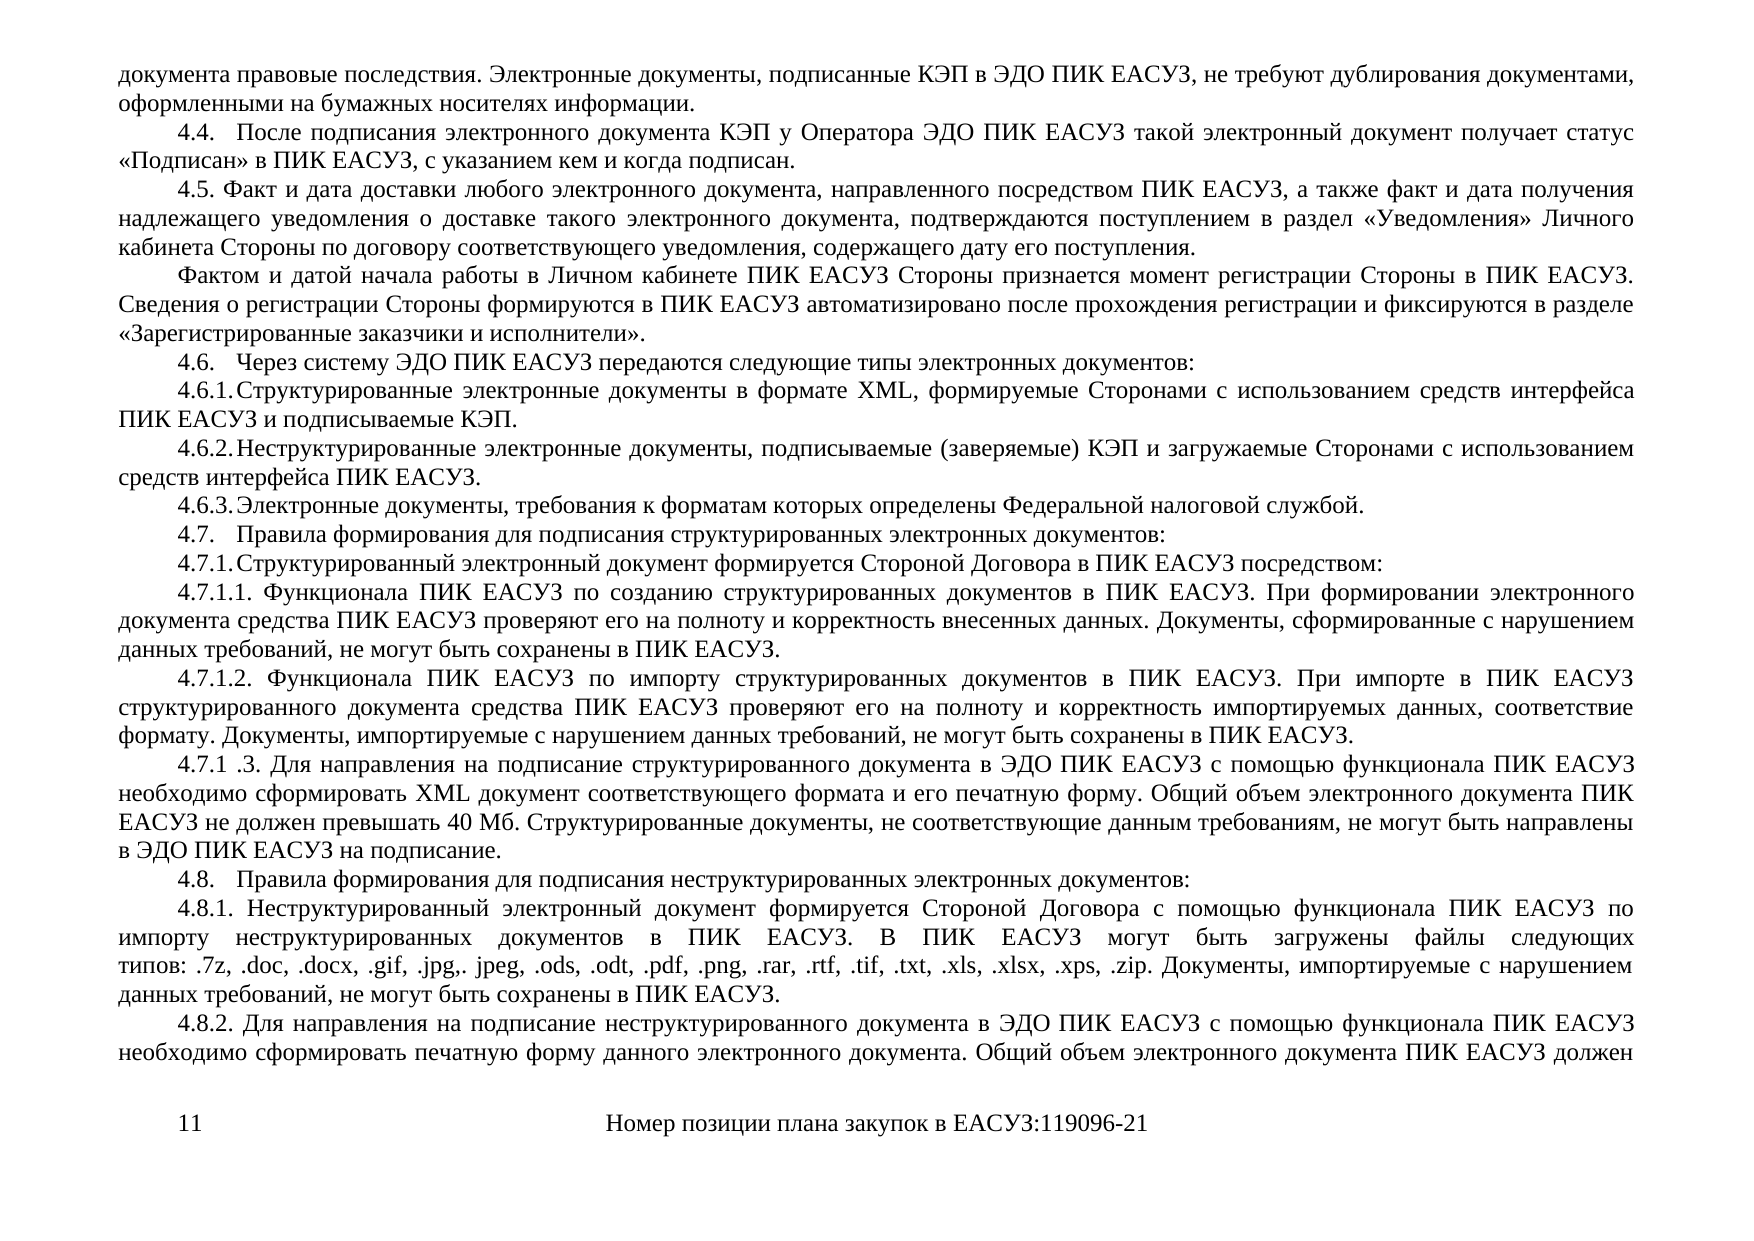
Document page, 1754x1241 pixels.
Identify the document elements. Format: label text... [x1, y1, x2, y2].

list 4.4. После подписания электронного документа КЭП у Оператора ЭДО ПИК ЕАСУЗ такой электронный документ получает статус «Подписан» в ПИК ЕАСУЗ, с указанием кем и когда подписан. [118, 117, 1636, 174]
list 4.5. Факт и дата доставки любого электронного документа, направленного посредством ПИК ЕАСУЗ, а также факт и дата получения надлежащего уведомления о доставке такого электронного документа, подтверждаются поступлением в раздел «Уведомления» Личного кабинета Стороны по договору соответствующего уведомления, содержащего дату его поступления. [118, 174, 1636, 260]
list 4.7.1 .3. Для направления на подписание структурированного документа в ЭДО ПИК ЕАСУЗ с помощью функционала ПИК ЕАСУЗ необходимо сформировать XML документ соответствующего формата и его печатную форму. Общий объем электронного документа ПИК ЕАСУЗ не должен превышать 40 Мб. Структурированные документы, не соответствующие данным требованиям, не могут быть направлены в ЭДО ПИК ЕАСУЗ на подписание. [118, 749, 1636, 864]
list 4.6.2. Неструктурированные электронные документы, подписываемые (заверяемые) КЭП и загружаемые Сторонами с использованием средств интерфейса ПИК ЕАСУЗ. [118, 433, 1636, 490]
list Фактом и датой начала работы в Личном кабинете ПИК ЕАСУЗ Стороны признается момент регистрации Стороны в ПИК ЕАСУЗ. Сведения о регистрации Стороны формируются в ПИК ЕАСУЗ автоматизировано после прохождения регистрации и фиксируются в разделе «Зарегистрированные заказчики и исполнители». [118, 260, 1636, 347]
list 4.8. Правила формирования для подписания неструктурированных электронных документов: [118, 864, 1636, 893]
list 4.6.1. Структурированные электронные документы в формате XML, формируемые Сторонами с использованием средств интерфейса ПИК ЕАСУЗ и подписываемые КЭП. [118, 375, 1636, 433]
list 4.7.1.2. Функционала ПИК ЕАСУЗ по импорту структурированных документов в ПИК ЕАСУЗ. При импорте в ПИК ЕАСУЗ структурированного документа средства ПИК ЕАСУЗ проверяют его на полноту и корректность импортируемых данных, соответствие формату. Документы, импортируемые с нарушением данных требований, не могут быть сохранены в ПИК ЕАСУЗ. [118, 663, 1636, 749]
list 4.7.1. Структурированный электронный документ формируется Стороной Договора в ПИК ЕАСУЗ посредством: [118, 548, 1636, 577]
list 4.8.1. Неструктурированный электронный документ формируется Стороной Договора с помощью функционала ПИК ЕАСУЗ по импорту неструктурированных документов в ПИК ЕАСУЗ. В ПИК ЕАСУЗ могут быть загружены файлы следующих типов: .7z, .doc, .docx, .gif, .jpg,. jpeg, .ods, .odt, .pdf, .png, .rar, .rtf, .tif, .txt, .xls, .xlsx, .xps, .zip. Документы, импортируемые с нарушением данных требований, не могут быть сохранены в ПИК ЕАСУЗ. [118, 893, 1636, 1008]
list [118, 1008, 1636, 1065]
list 4.7.1.1. Функционала ПИК ЕАСУЗ по созданию структурированных документов в ПИК ЕАСУЗ. При формировании электронного документа средства ПИК ЕАСУЗ проверяют его на полноту и корректность внесенных данных. Документы, сформированные с нарушением данных требований, не могут быть сохранены в ПИК ЕАСУЗ. [118, 577, 1636, 663]
list 4.7. Правила формирования для подписания структурированных электронных документов: [118, 519, 1636, 548]
list 4.6.3. Электронные документы, требования к форматам которых определены Федеральной налоговой службой. [118, 490, 1636, 519]
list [118, 59, 1636, 117]
list 4.6. Через систему ЭДО ПИК ЕАСУЗ передаются следующие типы электронных документов: [118, 347, 1636, 375]
